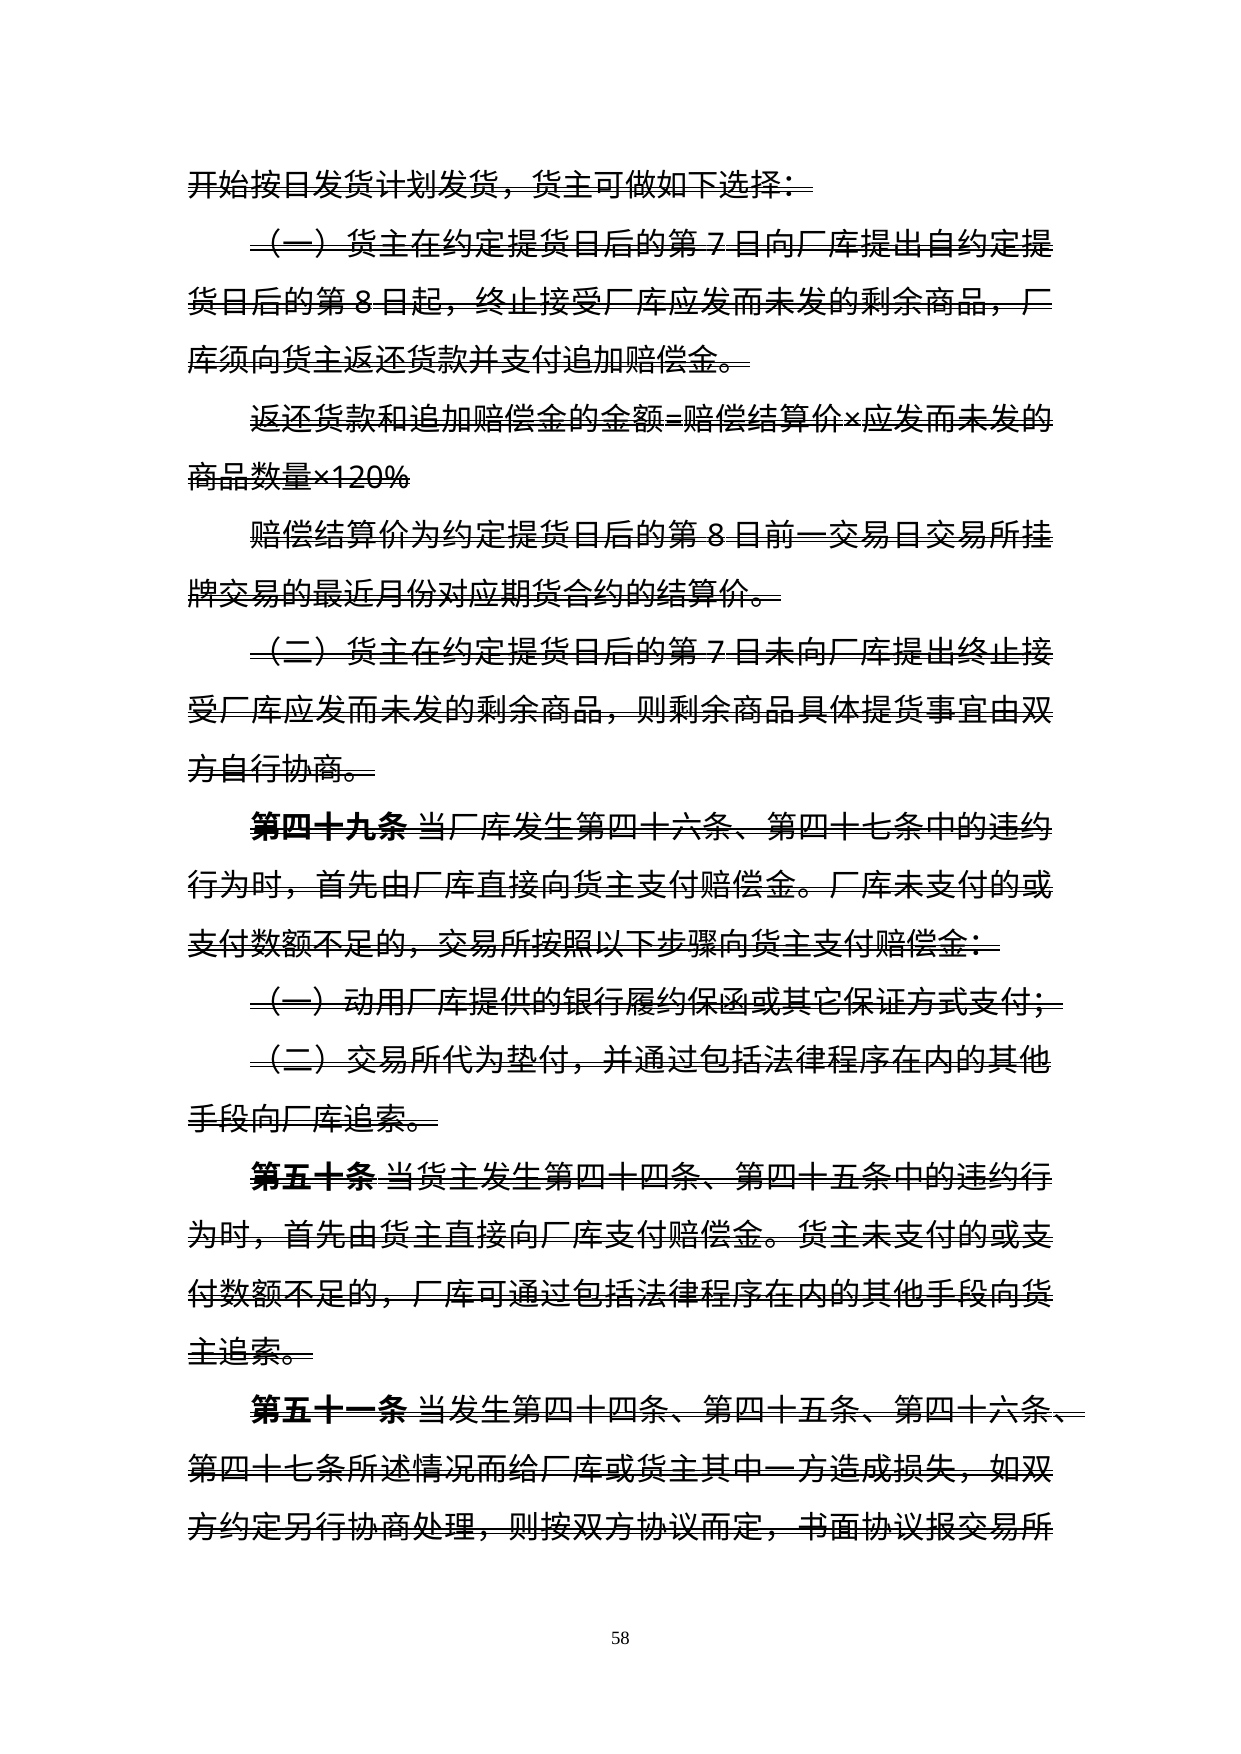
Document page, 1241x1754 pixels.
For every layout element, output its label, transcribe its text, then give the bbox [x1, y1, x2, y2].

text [187, 150, 1053, 208]
text 第四十九条 当厂库发生第四十六条、第四十七条中的违约行为时，首先由厂库直接向货主支付赔偿金。厂库未支付的或支付数额不足的，交易所按照以下步骤向货主支付赔偿金： [187, 892, 1053, 967]
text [187, 1475, 1053, 1528]
text （二）交易所代为垫付，并通过包括法律程序在内的其他手段向厂库追索。 [187, 1025, 1053, 1142]
text （一）动用厂库提供的银行履约保函或其它保证方式支付； [187, 967, 1053, 1025]
text （一）货主在约定提货日后的第7日向厂库提出自约定提货日后的第8日起，终止接受厂库应发而未发的剩余商品，厂库须向货主返还货款并支付追加赔偿金。 [187, 208, 1053, 383]
text 第四十九条 当厂库发生第四十六条、第四十七条中的违约行为时，首先由厂库直接向货主支付赔偿金。厂库未支付的或支付数额不足的，交易所按照以下步骤向货主支付赔偿金： [187, 792, 1053, 887]
text 第五十条 当货主发生第四十四条、第四十五条中的违约行为时，首先由货主直接向厂库支付赔偿金。货主未支付的或支付数额不足的，厂库可通过包括法律程序在内的其他手段向货主追索。 [187, 1300, 1053, 1375]
text 赔偿结算价为约定提货日后的第8日前一交易日交易所挂牌交易的最近月份对应期货合约的结算价。 [187, 500, 1053, 617]
text 第五十一条 当发生第四十四条、第四十五条、第四十六条、第四十七条所述情况而给厂库或货主其中一方造成损失，如双方约定另行协商处理，则按双方协议而定，书面协议报交易所备案。 [187, 1375, 1053, 1470]
text （二）货主在约定提货日后的第7日未向厂库提出终止接受厂库应发而未发的剩余商品，则剩余商品具体提货事宜由双方自行协商。 [187, 617, 1053, 712]
text （二）货主在约定提货日后的第7日未向厂库提出终止接受厂库应发而未发的剩余商品，则剩余商品具体提货事宜由双方自行协商。 [187, 717, 1053, 792]
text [187, 1534, 1053, 1550]
text 第五十条 当货主发生第四十四条、第四十五条中的违约行为时，首先由货主直接向厂库支付赔偿金。货主未支付的或支付数额不足的，厂库可通过包括法律程序在内的其他手段向货主追索。 [187, 1142, 1053, 1237]
text 第五十条 当货主发生第四十四条、第四十五条中的违约行为时，首先由货主直接向厂库支付赔偿金。货主未支付的或支付数额不足的，厂库可通过包括法律程序在内的其他手段向货主追索。 [187, 1242, 1053, 1295]
text 返还货款和追加赔偿金的金额=赔偿结算价×应发而未发的商品数量×120% [187, 383, 1053, 500]
